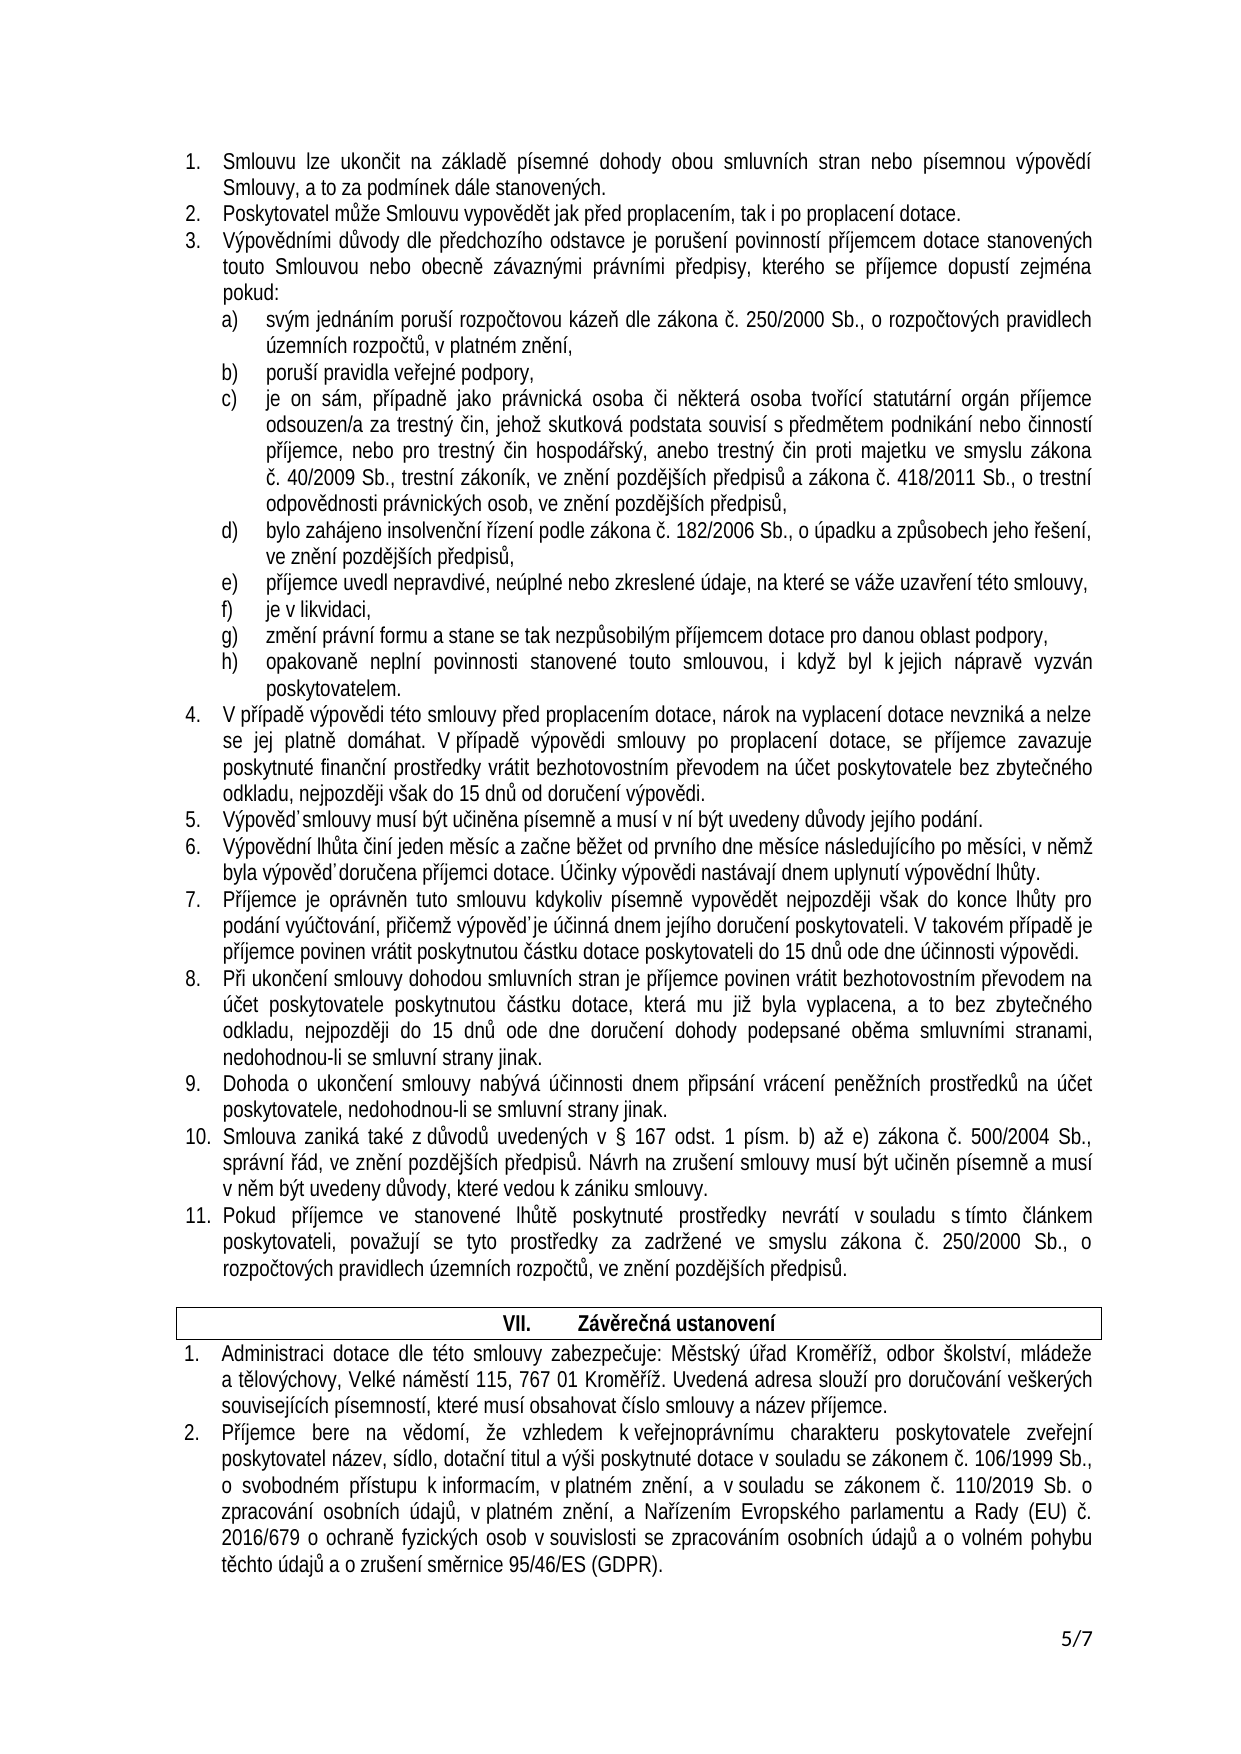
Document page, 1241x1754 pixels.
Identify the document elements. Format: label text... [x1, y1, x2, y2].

list Výpověď smlouvy musí být učiněna písemně a musí v ní být uvedeny důvody jejího podání. [185, 806, 1093, 833]
list opakovaně neplní povinnosti stanovené touto smlouvou, i když byl k jejich nápravě vyzván poskytovatelem. [221, 648, 1093, 701]
list je on sám, případně jako právnická osoba či některá osoba tvořící statutární orgán příjemce odsouzen/a za trestný čin, jehož skutková podstata souvisí s předmětem podnikání nebo činností příjemce, nebo pro trestný čin hospodářský, anebo trestný čin proti majetku ve smyslu zákona č. 40/2009 Sb., trestní zákoník, ve znění pozdějších předpisů a zákona č. 418/2011 Sb., o trestní odpovědnosti právnických osob, ve znění pozdějších předpisů, [221, 385, 1093, 517]
list V případě výpovědi této smlouvy před proplacením dotace, nárok na vyplacení dotace nevzniká a nelze se jej platně domáhat. V případě výpovědi smlouvy po proplacení dotace, se příjemce zavazuje poskytnuté finanční prostředky vrátit bezhotovostním převodem na účet poskytovatele bez zbytečného odkladu, nejpozději však do 15 dnů od doručení výpovědi. [185, 701, 1093, 806]
list Administraci dotace dle této smlouvy zabezpečuje: Městský úřad Kroměříž, odbor školství, mládeže a tělovýchovy, Velké náměstí 115, 767 01 Kroměříž. Uvedená adresa slouží pro doručování veškerých souvisejících písemností, které musí obsahovat číslo smlouvy a název příjemce. [184, 1340, 1093, 1419]
list poruší pravidla veřejné podpory, [221, 358, 1093, 385]
list Smlouvu lze ukončit na základě písemné dohody obou smluvních stran nebo písemnou výpovědí Smlouvy, a to za podmínek dále stanovených. [185, 148, 1093, 200]
list příjemce uvedl nepravdivé, neúplné nebo zkreslené údaje, na které se váže uzavření této smlouvy, [221, 569, 1093, 596]
list Smlouva zaniká také z důvodů uvedených v § 167 odst. 1 písm. b) až e) zákona č. 500/2004 Sb., správní řád, ve znění pozdějších předpisů. Návrh na zrušení smlouvy musí být učiněn písemně a musí v něm být uvedeny důvody, které vedou k zániku smlouvy. [185, 1123, 1093, 1202]
list Při ukončení smlouvy dohodou smluvních stran je příjemce povinen vrátit bezhotovostním převodem na účet poskytovatele poskytnutou částku dotace, která mu již byla vyplacena, a to bez zbytečného odkladu, nejpozději do 15 dnů ode dne doručení dohody podepsané oběma smluvními stranami, nedohodnou-li se smluvní strany jinak. [185, 964, 1093, 1070]
list bylo zahájeno insolvenční řízení podle zákona č. 182/2006 Sb., o úpadku a způsobech jeho řešení, ve znění pozdějších předpisů, [221, 517, 1093, 569]
list Závěrečná ustanovení [177, 1308, 1101, 1339]
list Příjemce je oprávněn tuto smlouvu kdykoliv písemně vypovědět nejpozději však do konce lhůty pro podání vyúčtování, přičemž výpověď je účinná dnem jejího doručení poskytovateli. V takovém případě je příjemce povinen vrátit poskytnutou částku dotace poskytovateli do 15 dnů ode dne účinnosti výpovědi. [185, 886, 1093, 964]
list Příjemce bere na vědomí, že vzhledem k veřejnoprávnímu charakteru poskytovatele zveřejní poskytovatel název, sídlo, dotační titul a výši poskytnuté dotace v souladu se zákonem č. 106/1999 Sb., o svobodném přístupu k informacím, v platném znění, a v souladu se zákonem č. 110/2019 Sb. o zpracování osobních údajů, v platném znění, a Nařízením Evropského parlamentu a Rady (EU) č. 2016/679 o ochraně fyzických osob v souvislosti se zpracováním osobních údajů a o volném pohybu těchto údajů a o zrušení směrnice 95/46/ES (GDPR). [184, 1419, 1093, 1577]
list je v likvidaci, [221, 596, 1093, 622]
list Pokud příjemce ve stanovené lhůtě poskytnuté prostředky nevrátí v souladu s tímto článkem poskytovateli, považují se tyto prostředky za zadržené ve smyslu zákona č. 250/2000 Sb., o rozpočtových pravidlech územních rozpočtů, ve znění pozdějších předpisů. [185, 1202, 1093, 1281]
list Výpovědní lhůta činí jeden měsíc a začne běžet od prvního dne měsíce následujícího po měsíci, v němž byla výpověď doručena příjemci dotace. Účinky výpovědi nastávají dnem uplynutí výpovědní lhůty. [185, 833, 1093, 886]
list změní právní formu a stane se tak nezpůsobilým příjemcem dotace pro danou oblast podpory, [221, 622, 1093, 648]
list Dohoda o ukončení smlouvy nabývá účinnosti dnem připsání vrácení peněžních prostředků na účet poskytovatele, nedohodnou-li se smluvní strany jinak. [185, 1070, 1093, 1123]
list Poskytovatel může Smlouvu vypovědět jak před proplacením, tak i po proplacení dotace. [185, 200, 1093, 227]
list svým jednáním poruší rozpočtovou kázeň dle zákona č. 250/2000 Sb., o rozpočtových pravidlech územních rozpočtů, v platném znění, [221, 306, 1093, 358]
list Výpovědními důvody dle předchozího odstavce je porušení povinností příjemcem dotace stanovených touto Smlouvou nebo obecně závaznými právními předpisy, kterého se příjemce dopustí zejména pokud: [185, 227, 1093, 306]
